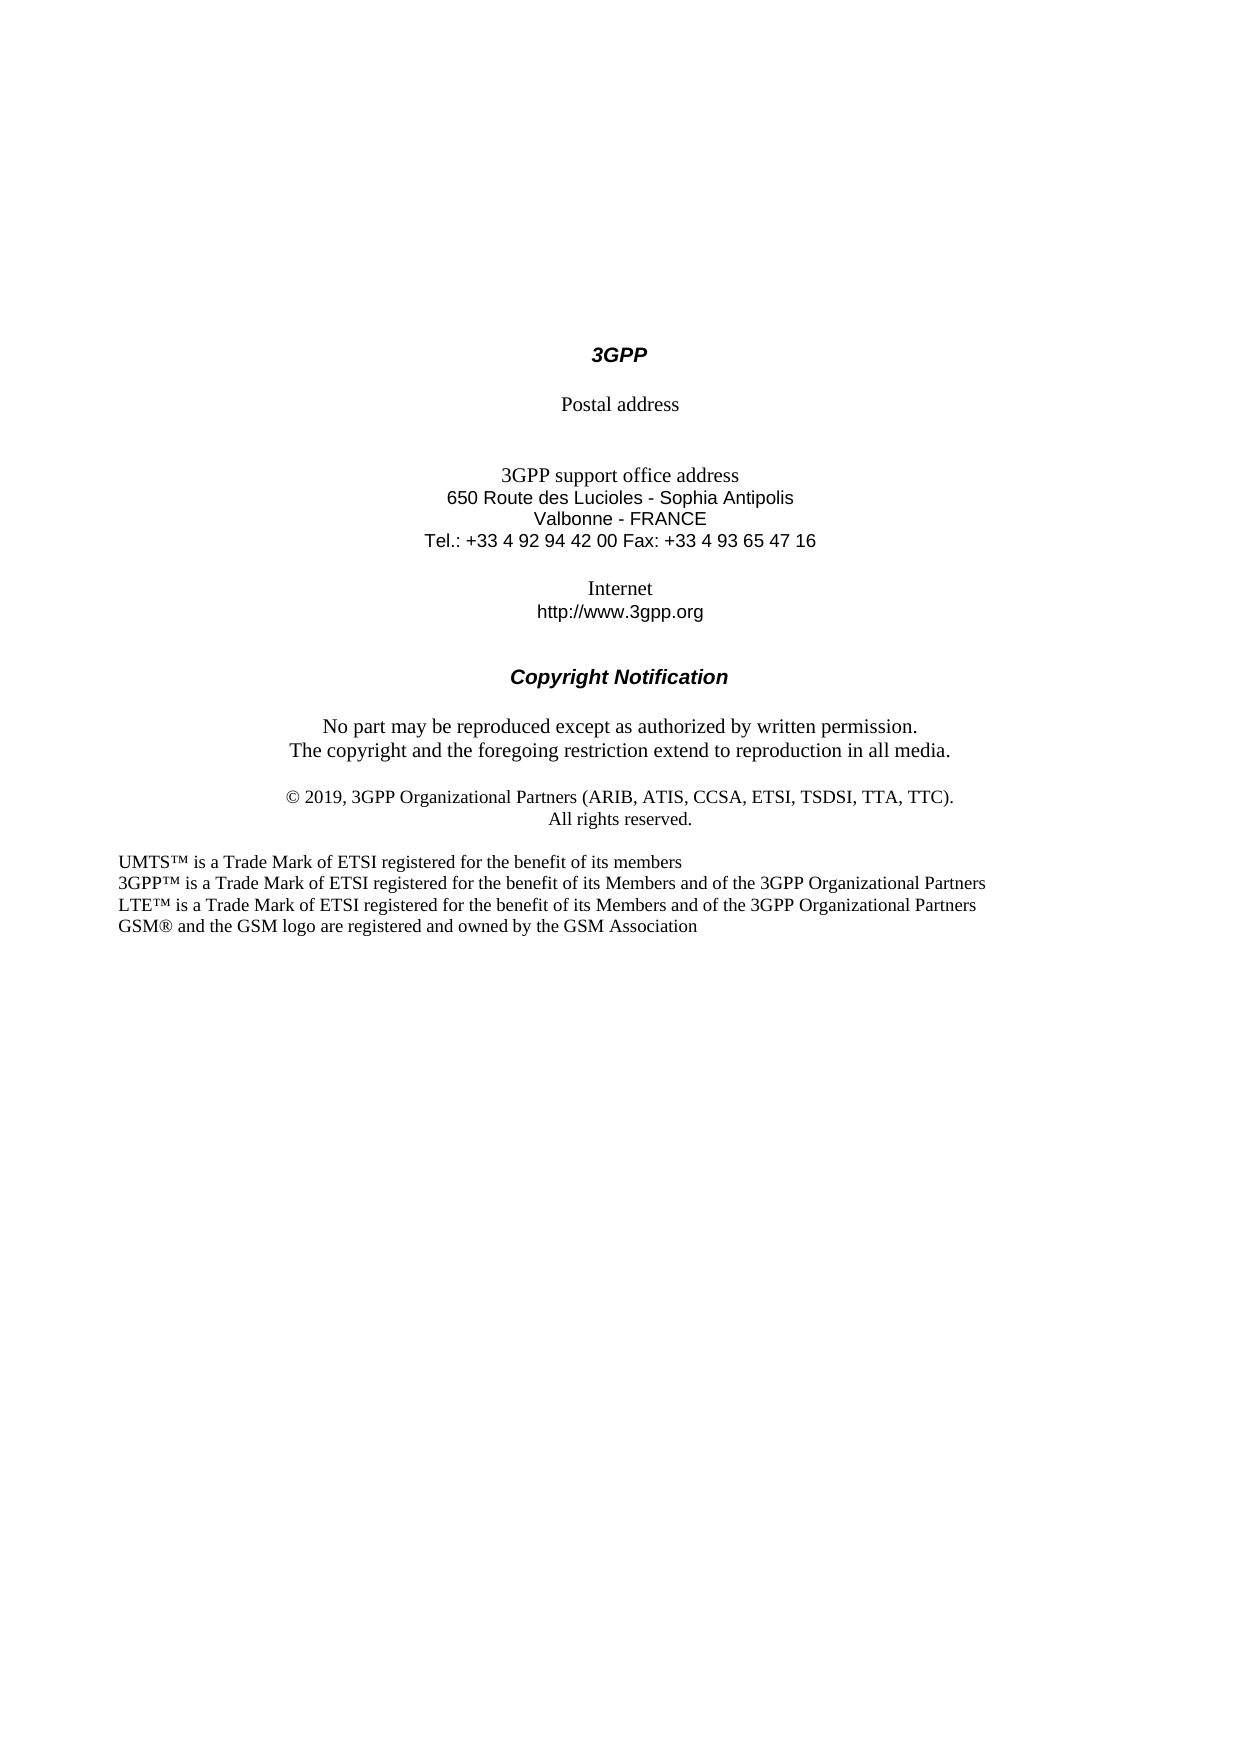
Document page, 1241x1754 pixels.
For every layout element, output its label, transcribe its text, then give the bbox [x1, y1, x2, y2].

text Internet [413, 576, 827, 600]
text UMTS™ is a Trade Mark of ETSI registered for the benefit of its members [118, 851, 1122, 872]
text 3GPP™ is a Trade Mark of ETSI registered for the benefit of its Members and of the 3GPP Organizational Partners LTE™ is a Trade Mark of ETSI registered for the benefit of its Members and of the 3GPP Organizational Partners [118, 872, 1122, 915]
text All rights reserved. [118, 807, 1122, 829]
text No part may be reproduced except as authorized by written permission. The copyright and the foregoing restriction extend to reproduction in all media. [118, 714, 1122, 762]
text GSM® and the GSM logo are registered and owned by the GSM Association [118, 915, 1122, 937]
text http://www.3gpp.org [413, 600, 827, 622]
text Postal address [413, 392, 827, 416]
text Valbonne - FRANCE [413, 508, 827, 530]
text 650 Route des Lucioles - Sophia Antipolis [413, 487, 827, 508]
text 3GPP [413, 343, 827, 367]
text Copyright Notification [118, 665, 1122, 689]
text Tel.: +33 4 92 94 42 00 Fax: +33 4 93 65 47 16 [413, 530, 827, 551]
text © 2019, 3GPP Organizational Partners (ARIB, ATIS, CCSA, ETSI, TSDSI, TTA, TTC). [118, 786, 1122, 807]
text 3GPP support office address [413, 463, 827, 487]
